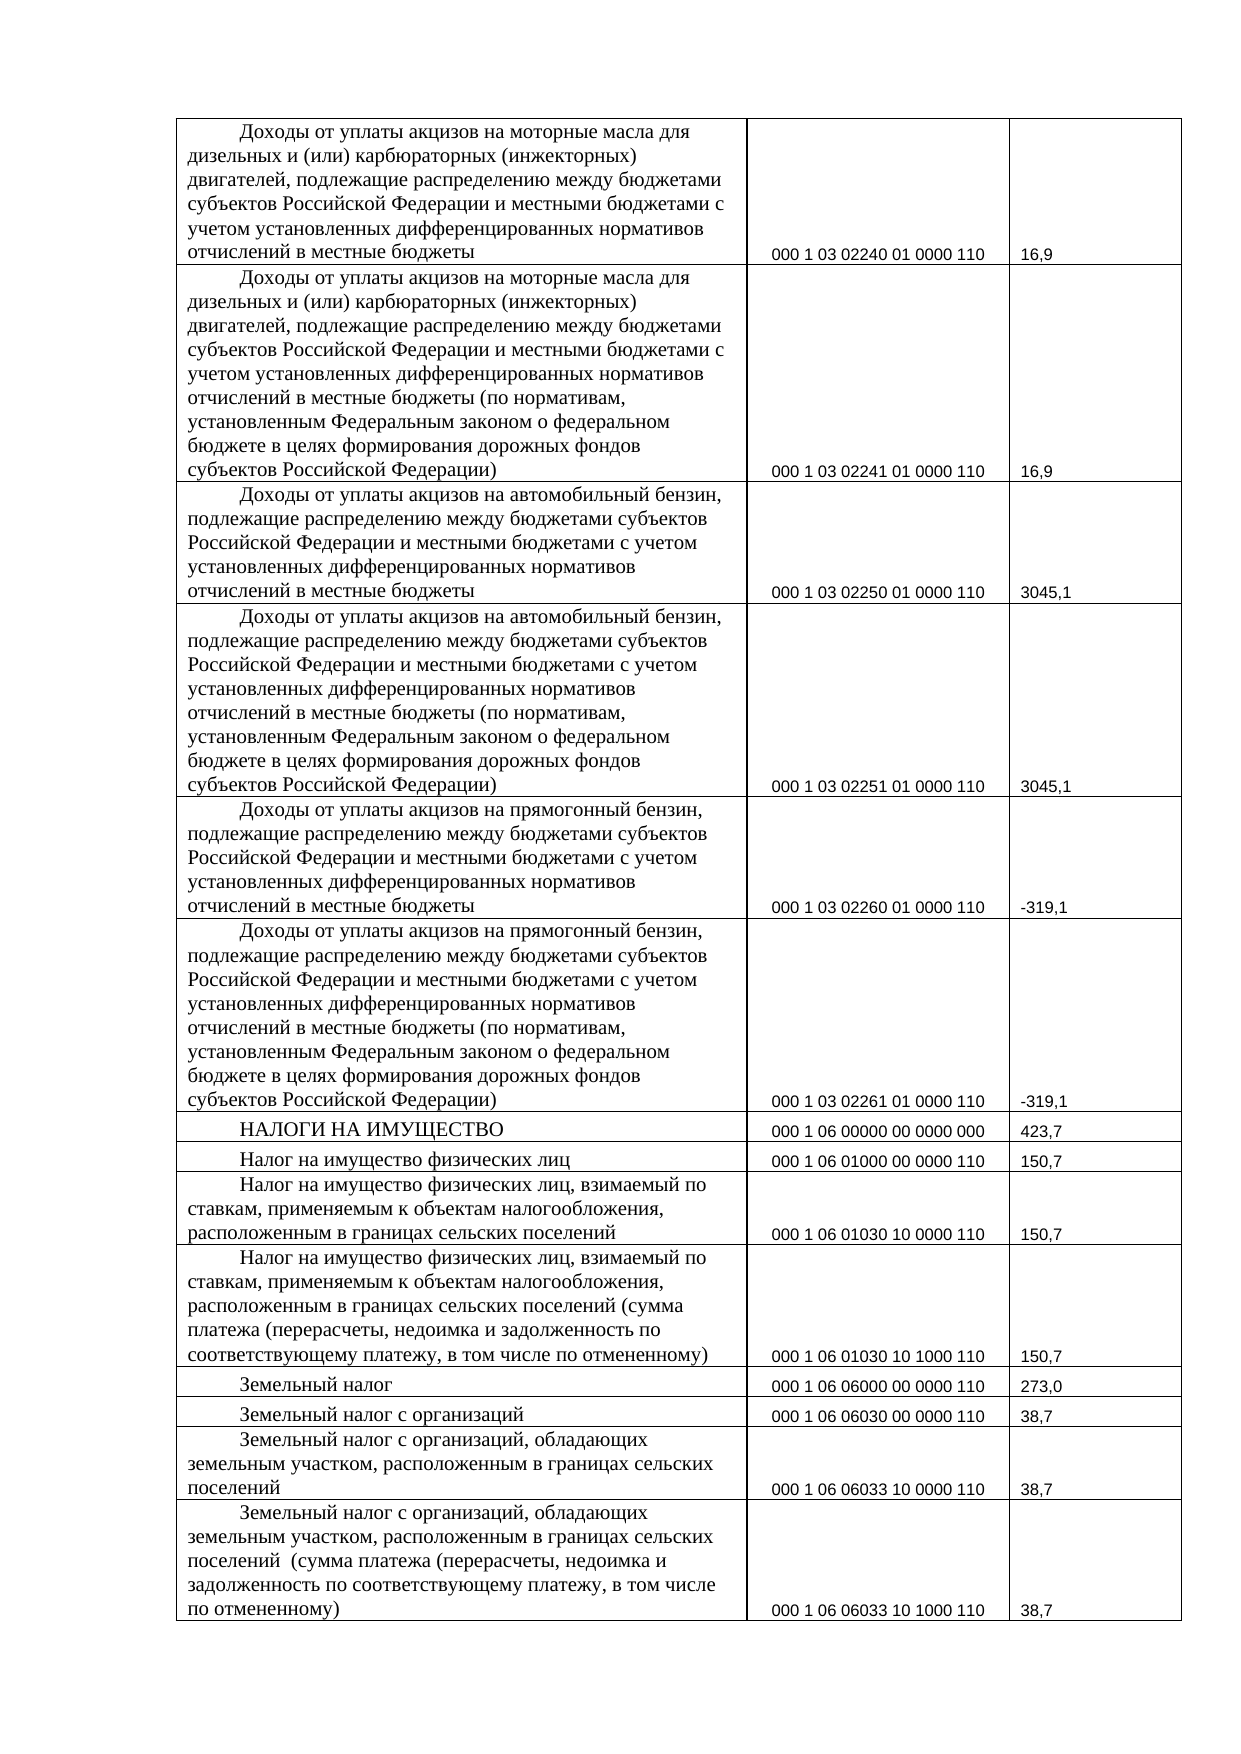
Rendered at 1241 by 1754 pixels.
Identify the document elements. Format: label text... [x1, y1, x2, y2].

table_cell Земельный налог [177, 1367, 746, 1396]
table_cell -319,1 [1010, 797, 1181, 917]
table_cell Земельный налог с организаций, обладающих земельным участком, расположенным в границах сельских поселений [177, 1427, 746, 1499]
table_cell Доходы от уплаты акцизов на прямогонный бензин, подлежащие распределению между бюджетами субъектов Российской Федерации и местными бюджетами с учетом установленных дифференцированных нормативов отчислений в местные бюджеты [177, 797, 746, 917]
table_cell 38,7 [1010, 1427, 1181, 1499]
table_cell 150,7 [1010, 1245, 1181, 1366]
table_cell Земельный налог с организаций [177, 1397, 746, 1426]
table_cell 000 1 06 06030 00 0000 110 [748, 1397, 1009, 1426]
table_cell -319,1 [1010, 919, 1181, 1111]
table_cell 000 1 06 06033 10 0000 110 [748, 1427, 1009, 1499]
table_cell НАЛОГИ НА ИМУЩЕСТВО [177, 1112, 746, 1141]
table_cell 000 1 06 01030 10 1000 110 [748, 1245, 1009, 1366]
table_cell Доходы от уплаты акцизов на моторные масла для дизельных и (или) карбюраторных (инжекторных) двигателей, подлежащие распределению между бюджетами субъектов Российской Федерации и местными бюджетами с учетом установленных дифференцированных нормативов отчислений в местные бюджеты (по нормативам, установленным Федеральным законом о федеральном бюджете в целях формирования дорожных фондов субъектов Российской Федерации) [177, 265, 746, 481]
table_cell 000 1 06 00000 00 0000 000 [748, 1112, 1009, 1141]
table_cell 000 1 06 01030 10 0000 110 [748, 1172, 1009, 1244]
table_cell Доходы от уплаты акцизов на моторные масла для дизельных и (или) карбюраторных (инжекторных) двигателей, подлежащие распределению между бюджетами субъектов Российской Федерации и местными бюджетами с учетом установленных дифференцированных нормативов отчислений в местные бюджеты [177, 119, 746, 263]
table_cell 16,9 [1010, 265, 1181, 481]
table_cell Доходы от уплаты акцизов на автомобильный бензин, подлежащие распределению между бюджетами субъектов Российской Федерации и местными бюджетами с учетом установленных дифференцированных нормативов отчислений в местные бюджеты (по нормативам, установленным Федеральным законом о федеральном бюджете в целях формирования дорожных фондов субъектов Российской Федерации) [177, 604, 746, 796]
table_cell 423,7 [1010, 1112, 1181, 1141]
table_cell 000 1 03 02261 01 0000 110 [748, 919, 1009, 1111]
table_cell 000 1 06 06033 10 1000 110 [748, 1500, 1009, 1620]
table_cell Доходы от уплаты акцизов на автомобильный бензин, подлежащие распределению между бюджетами субъектов Российской Федерации и местными бюджетами с учетом установленных дифференцированных нормативов отчислений в местные бюджеты [177, 482, 746, 602]
table_cell 000 1 06 06000 00 0000 110 [748, 1367, 1009, 1396]
table_cell 000 1 03 02250 01 0000 110 [748, 482, 1009, 602]
table_cell Налог на имущество физических лиц, взимаемый по ставкам, применяемым к объектам налогообложения, расположенным в границах сельских поселений (сумма платежа (перерасчеты, недоимка и задолженность по соответствующему платежу, в том числе по отмененному) [177, 1245, 746, 1366]
table_cell Доходы от уплаты акцизов на прямогонный бензин, подлежащие распределению между бюджетами субъектов Российской Федерации и местными бюджетами с учетом установленных дифференцированных нормативов отчислений в местные бюджеты (по нормативам, установленным Федеральным законом о федеральном бюджете в целях формирования дорожных фондов субъектов Российской Федерации) [177, 919, 746, 1111]
table_cell Земельный налог с организаций, обладающих земельным участком, расположенным в границах сельских поселений (сумма платежа (перерасчеты, недоимка и задолженность по соответствующему платежу, в том числе по отмененному) [177, 1500, 746, 1620]
table_cell 16,9 [1010, 119, 1181, 263]
table_cell 150,7 [1010, 1172, 1181, 1244]
table_cell 38,7 [1010, 1500, 1181, 1620]
table_cell 000 1 03 02241 01 0000 110 [748, 265, 1009, 481]
table_cell 150,7 [1010, 1142, 1181, 1171]
table_cell 000 1 06 01000 00 0000 110 [748, 1142, 1009, 1171]
table_cell 000 1 03 02251 01 0000 110 [748, 604, 1009, 796]
table_cell 3045,1 [1010, 482, 1181, 602]
table_cell 000 1 03 02240 01 0000 110 [748, 119, 1009, 263]
table_cell Налог на имущество физических лиц [177, 1142, 746, 1171]
table_cell 000 1 03 02260 01 0000 110 [748, 797, 1009, 917]
table_cell 3045,1 [1010, 604, 1181, 796]
table_cell Налог на имущество физических лиц, взимаемый по ставкам, применяемым к объектам налогообложения, расположенным в границах сельских поселений [177, 1172, 746, 1244]
table_cell 38,7 [1010, 1397, 1181, 1426]
table_cell 273,0 [1010, 1367, 1181, 1396]
